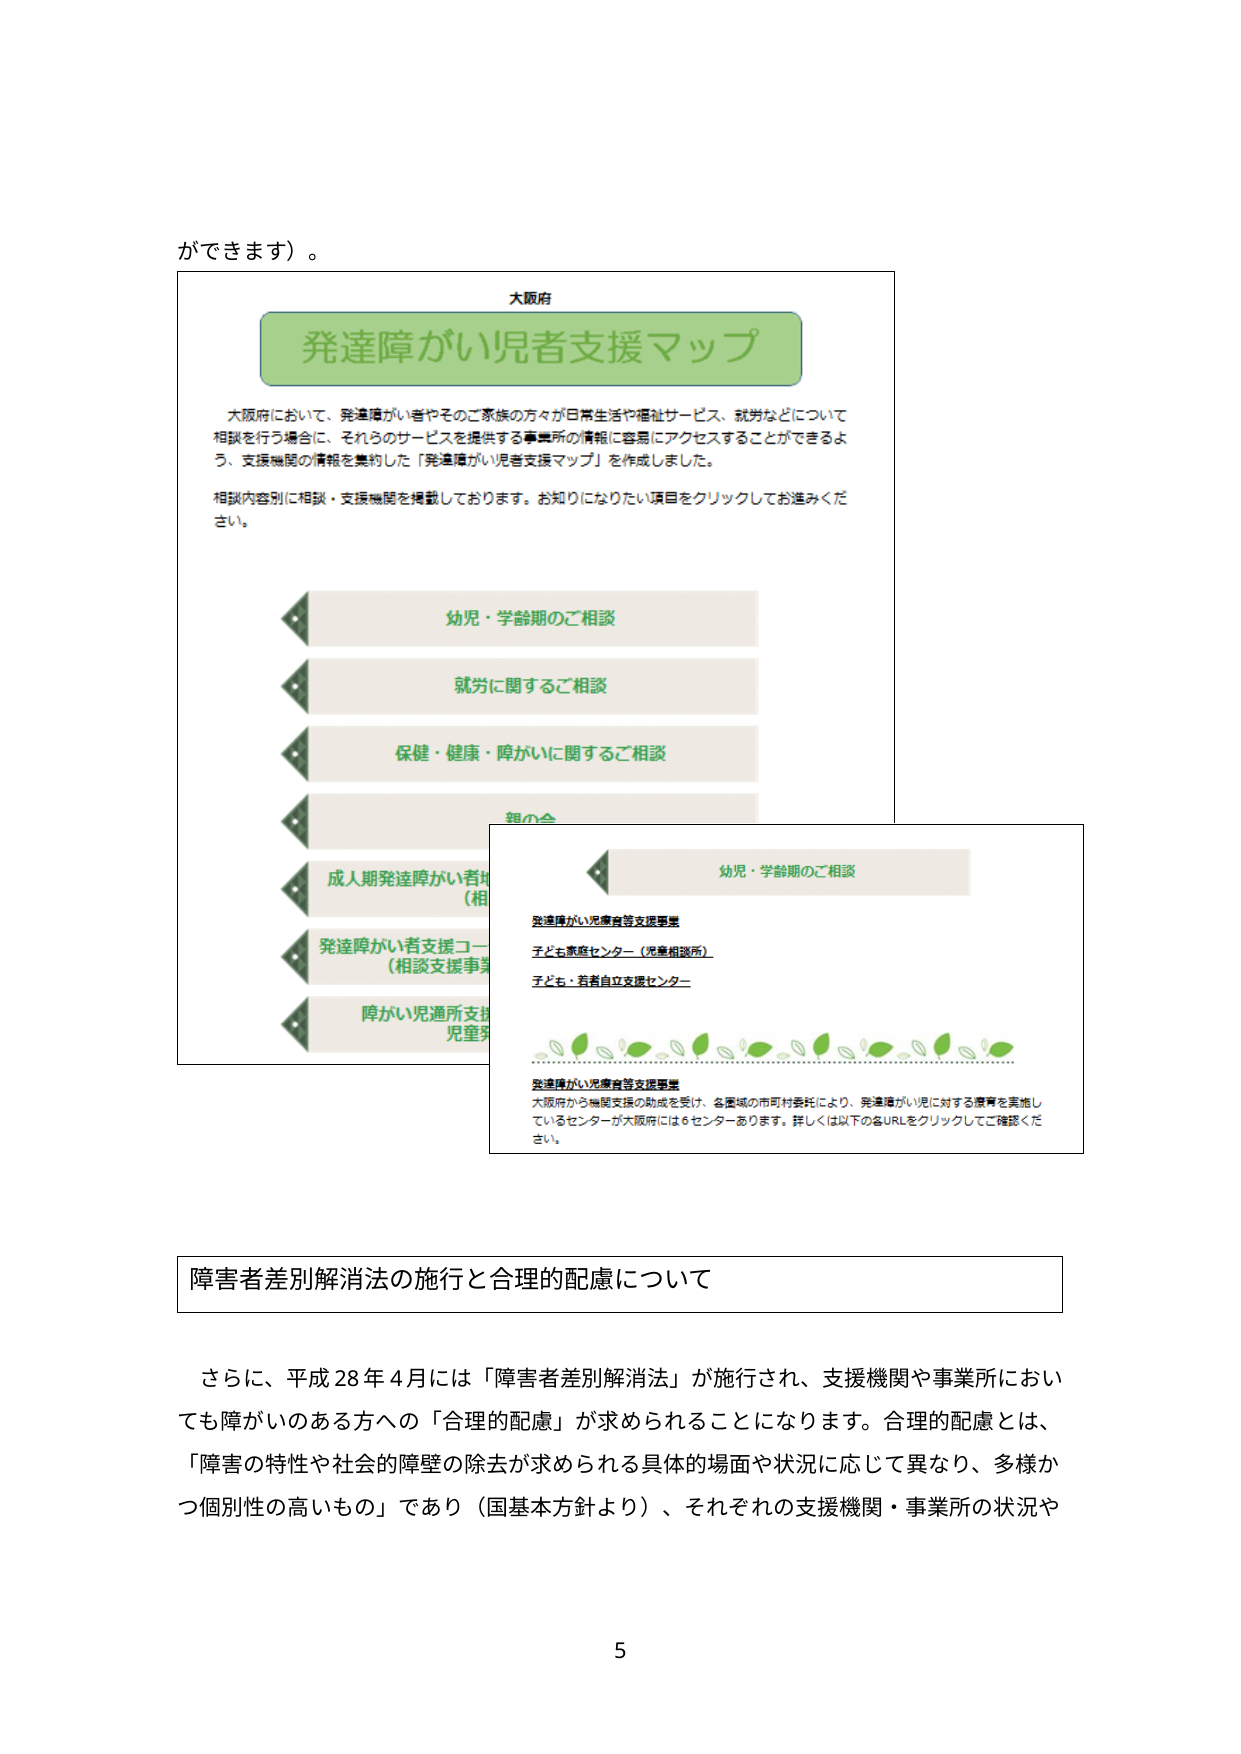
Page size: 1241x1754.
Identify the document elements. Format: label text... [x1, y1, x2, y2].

picture [178, 272, 894, 1064]
table_header 障害者差別解消法の施行と合理的配慮について [178, 1257, 1062, 1312]
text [177, 228, 1063, 271]
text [177, 1356, 1063, 1527]
picture [490, 825, 1083, 1153]
